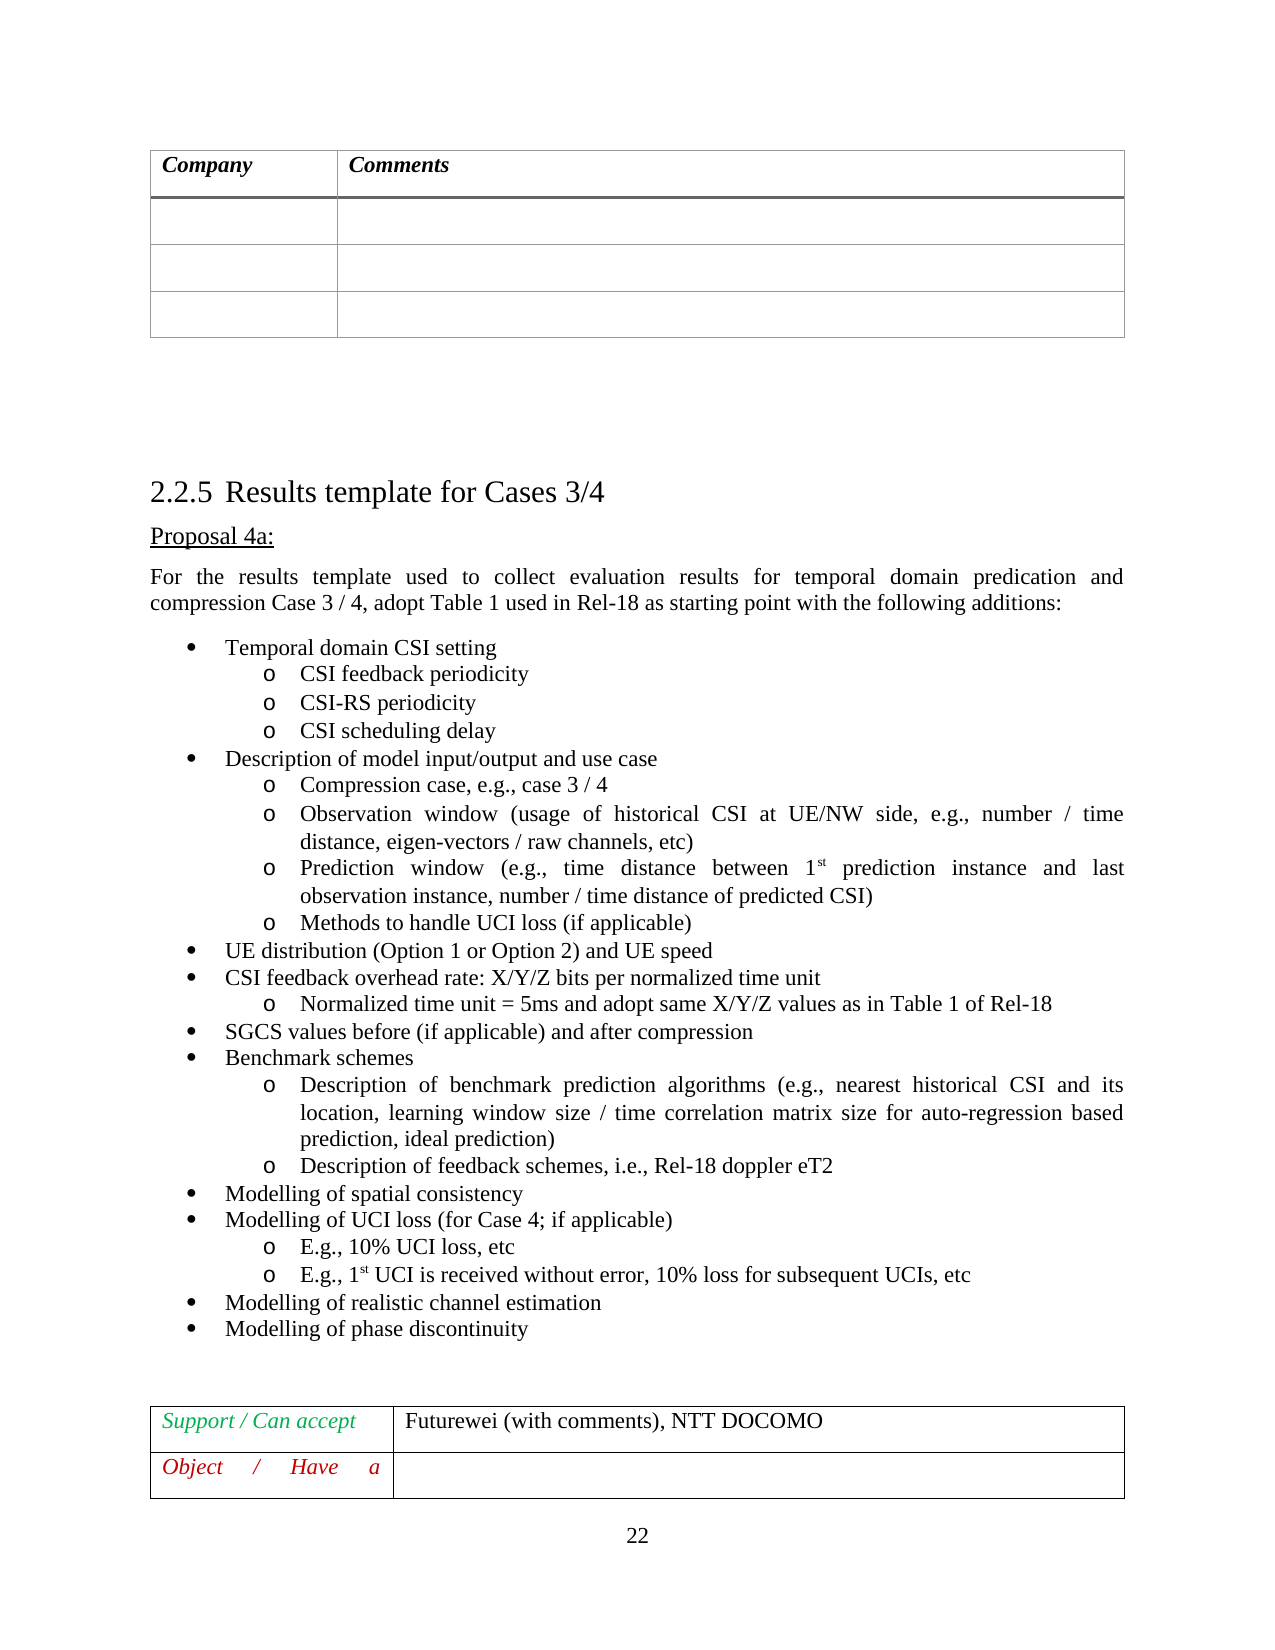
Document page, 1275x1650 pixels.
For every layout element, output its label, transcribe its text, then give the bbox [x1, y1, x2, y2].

table_cell [151, 245, 337, 291]
list Methods to handle UCI loss (if applicable) [262, 909, 1125, 937]
text Proposal 4a: [150, 521, 1125, 550]
table_cell [338, 245, 1124, 291]
table_header Support / Can accept [151, 1407, 393, 1452]
list Observation window (usage of historical CSI at UE/NW side, e.g., number / time distance, eigen-vectors / raw channels, etc) [262, 800, 1125, 854]
list Description of benchmark prediction algorithms (e.g., nearest historical CSI and its location, learning window size / time correlation matrix size for auto-regression based prediction, ideal prediction) [262, 1071, 1125, 1152]
subtitle Results template for Cases 3/4 [150, 473, 1125, 509]
table_cell [338, 292, 1124, 337]
list Prediction window (e.g., time distance between 1st prediction instance and last observation instance, number / time distance of predicted CSI) [262, 854, 1125, 909]
list Description of feedback schemes, i.e., Rel-18 doppler eT2 [262, 1152, 1125, 1180]
list CSI scheduling delay [262, 717, 1125, 745]
list Normalized time unit = 5ms and adopt same X/Y/Z values as in Table 1 of Rel-18 [262, 990, 1125, 1018]
table_header Company [151, 151, 337, 196]
list UE distribution (Option 1 or Option 2) and UE speed [187, 937, 1125, 963]
table_cell [151, 292, 337, 337]
list Modelling of realistic channel estimation [187, 1289, 1125, 1316]
list E.g., 1st UCI is received without error, 10% loss for subsequent UCIs, etc [262, 1261, 1125, 1289]
list Description of model input/output and use case [187, 745, 1125, 772]
list CSI feedback overhead rate: X/Y/Z bits per normalized time unit [187, 963, 1125, 990]
table_header Comments [338, 151, 1124, 196]
list Modelling of UCI loss (for Case 4; if applicable) [187, 1206, 1125, 1233]
table_header Futurewei (with comments), NTT DOCOMO [394, 1407, 1124, 1452]
list SGCS values before (if applicable) and after compression [187, 1018, 1125, 1044]
list Modelling of phase discontinuity [187, 1316, 1125, 1342]
list Modelling of spatial consistency [187, 1180, 1125, 1206]
list CSI-RS periodicity [262, 689, 1125, 717]
list CSI feedback periodicity [262, 661, 1125, 689]
list E.g., 10% UCI loss, etc [262, 1233, 1125, 1261]
table_cell [338, 199, 1124, 244]
text For the results template used to collect evaluation results for temporal domain predication and compression Case 3 / 4, adopt Table 1 used in Rel-18 as starting point with the following additions: [150, 563, 1125, 615]
list Temporal domain CSI setting [187, 634, 1125, 661]
list Compression case, e.g., case 3 / 4 [262, 772, 1125, 800]
list Benchmark schemes [187, 1044, 1125, 1071]
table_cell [151, 1453, 393, 1498]
table_cell [394, 1453, 1124, 1498]
table_cell [151, 199, 337, 244]
